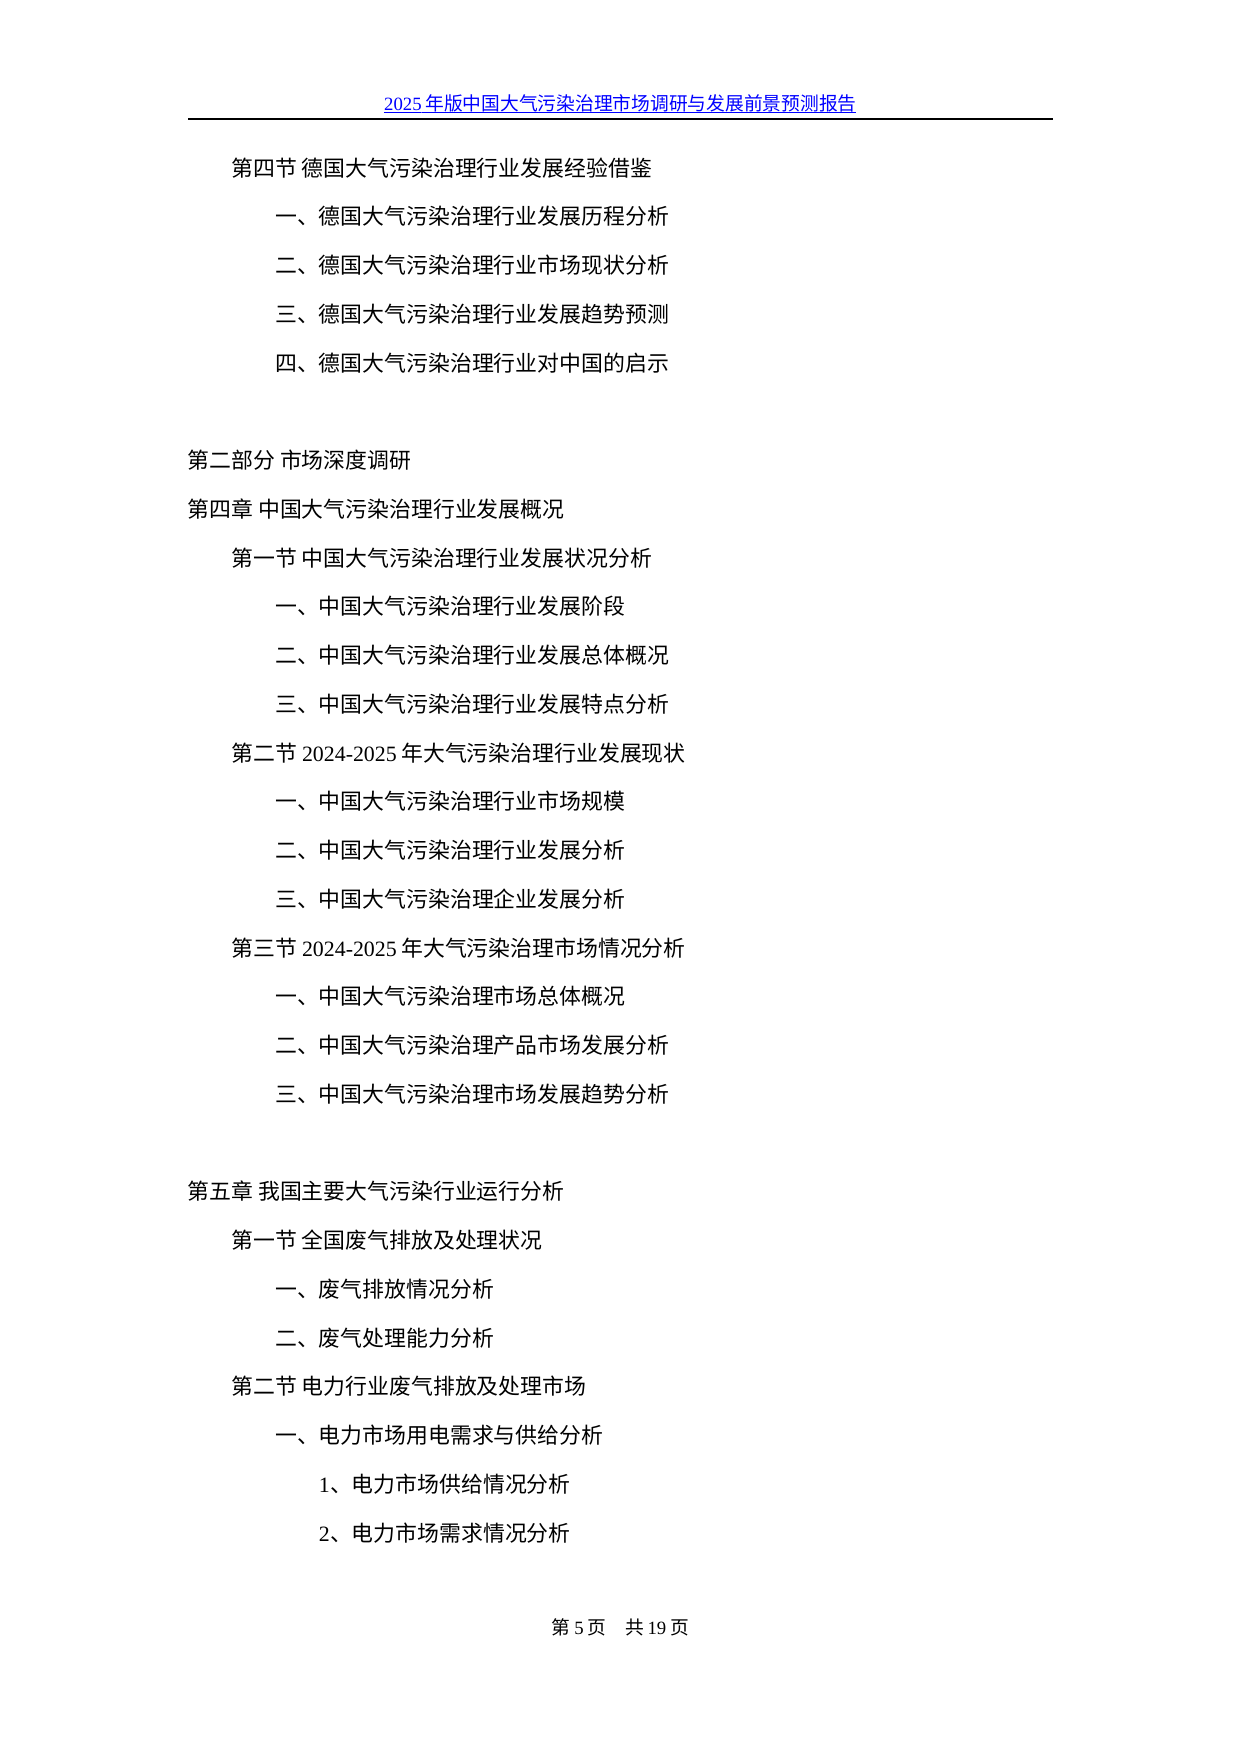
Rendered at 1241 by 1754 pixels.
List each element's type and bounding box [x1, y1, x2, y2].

text [187, 150, 1053, 1548]
